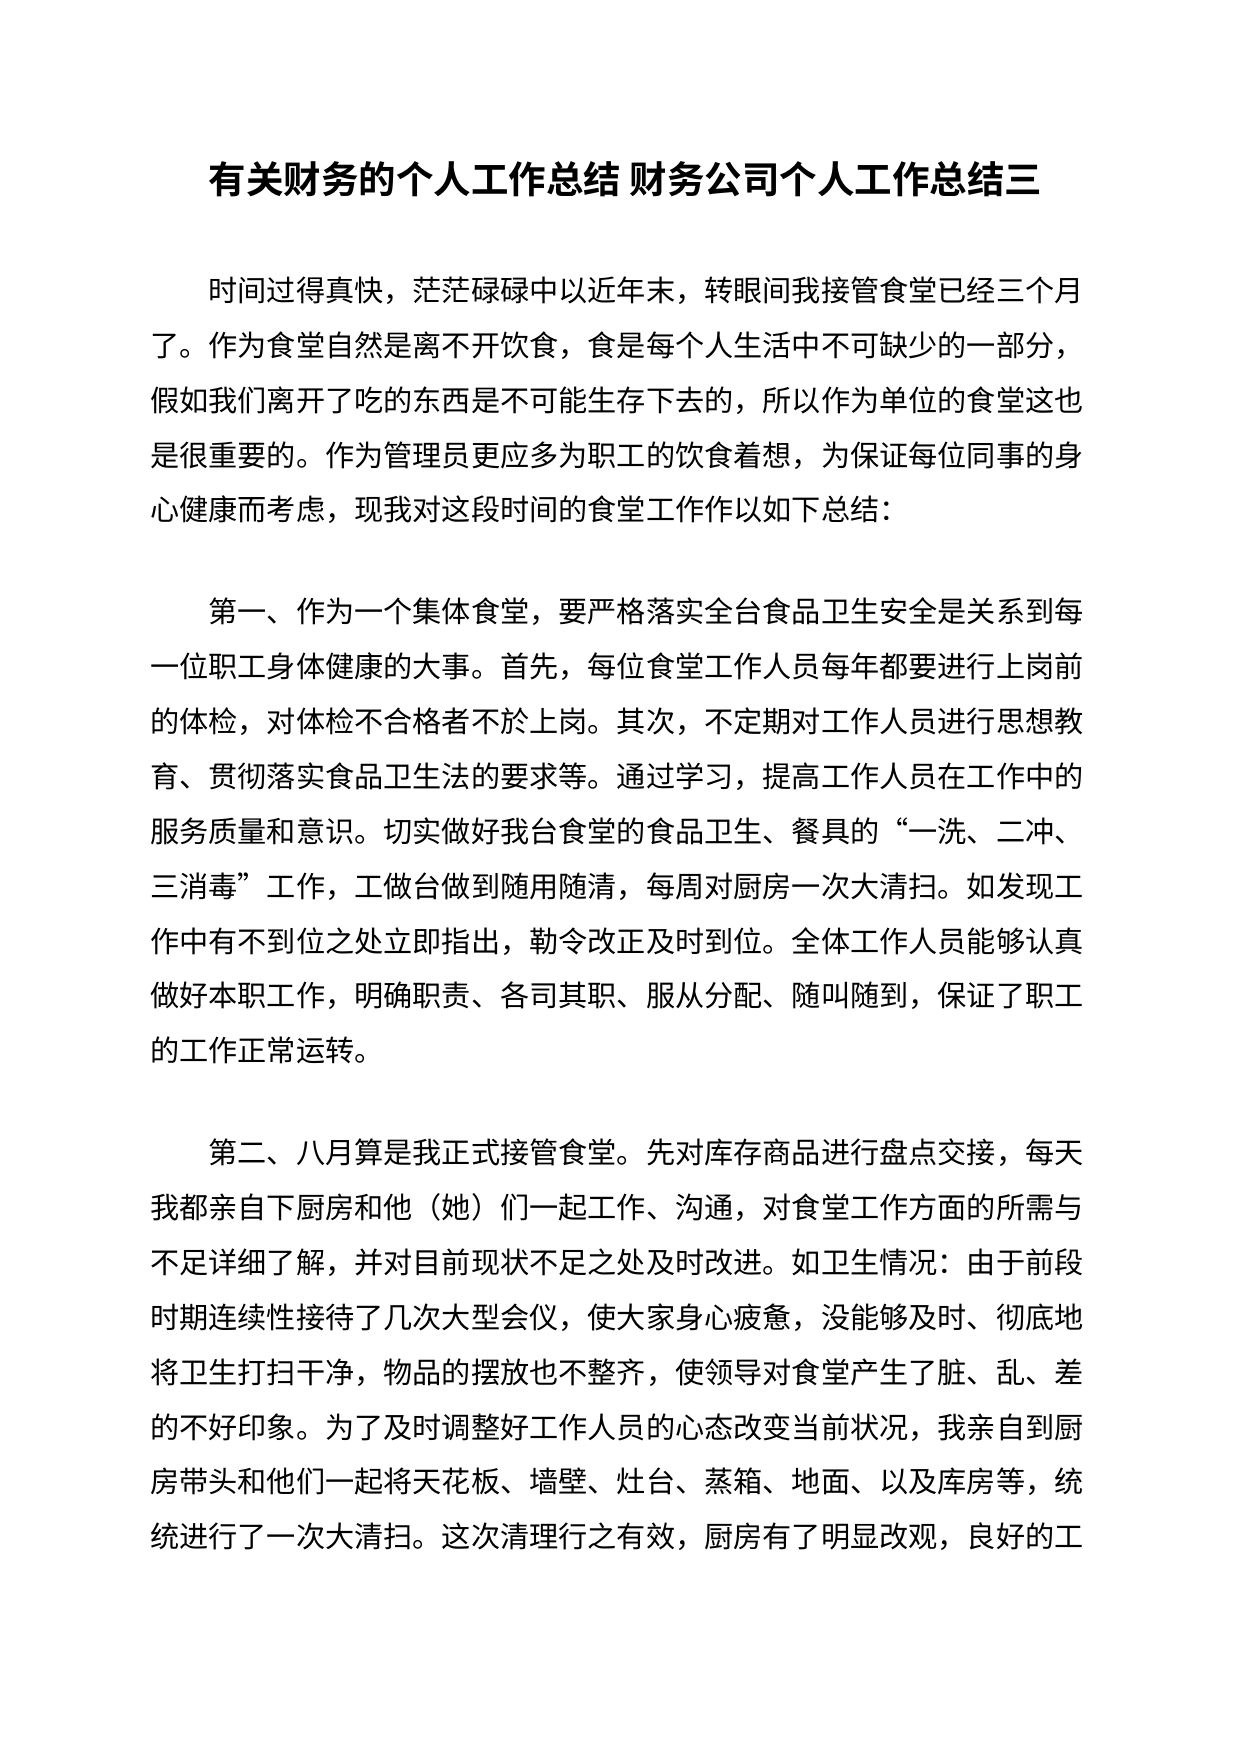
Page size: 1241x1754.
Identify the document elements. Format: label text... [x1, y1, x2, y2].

text 有关财务的个人工作总结 财务公司个人工作总结三 [150, 150, 1090, 204]
text 第一、作为一个集体食堂，要严格落实全台食品卫生安全是关系到每一位职工身体健康的大事。首先，每位食堂工作人员每年都要进行上岗前的体检，对体检不合格者不於上岗。其次，不定期对工作人员进行思想教育、贯彻落实食品卫生法的要求等。通过学习，提高工作人员在工作中的服务质量和意识。切实做好我台食堂的食品卫生、餐具的“一洗、二冲、三消毒”工作，工做台做到随用随清，每周对厨房一次大清扫。如发现工作中有不到位之处立即指出，勒令改正及时到位。全体工作人员能够认真做好本职工作，明确职责、各司其职、服从分配、随叫随到，保证了职工的工作正常运转。 [150, 589, 1090, 1070]
text 时间过得真快，茫茫碌碌中以近年末，转眼间我接管食堂已经三个月了。作为食堂自然是离不开饮食，食是每个人生活中不可缺少的一部分，假如我们离开了吃的东西是不可能生存下去的，所以作为单位的食堂这也是很重要的。作为管理员更应多为职工的饮食着想，为保证每位同事的身心健康而考虑，现我对这段时间的食堂工作作以如下总结： [150, 267, 1090, 529]
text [150, 1130, 1090, 1556]
